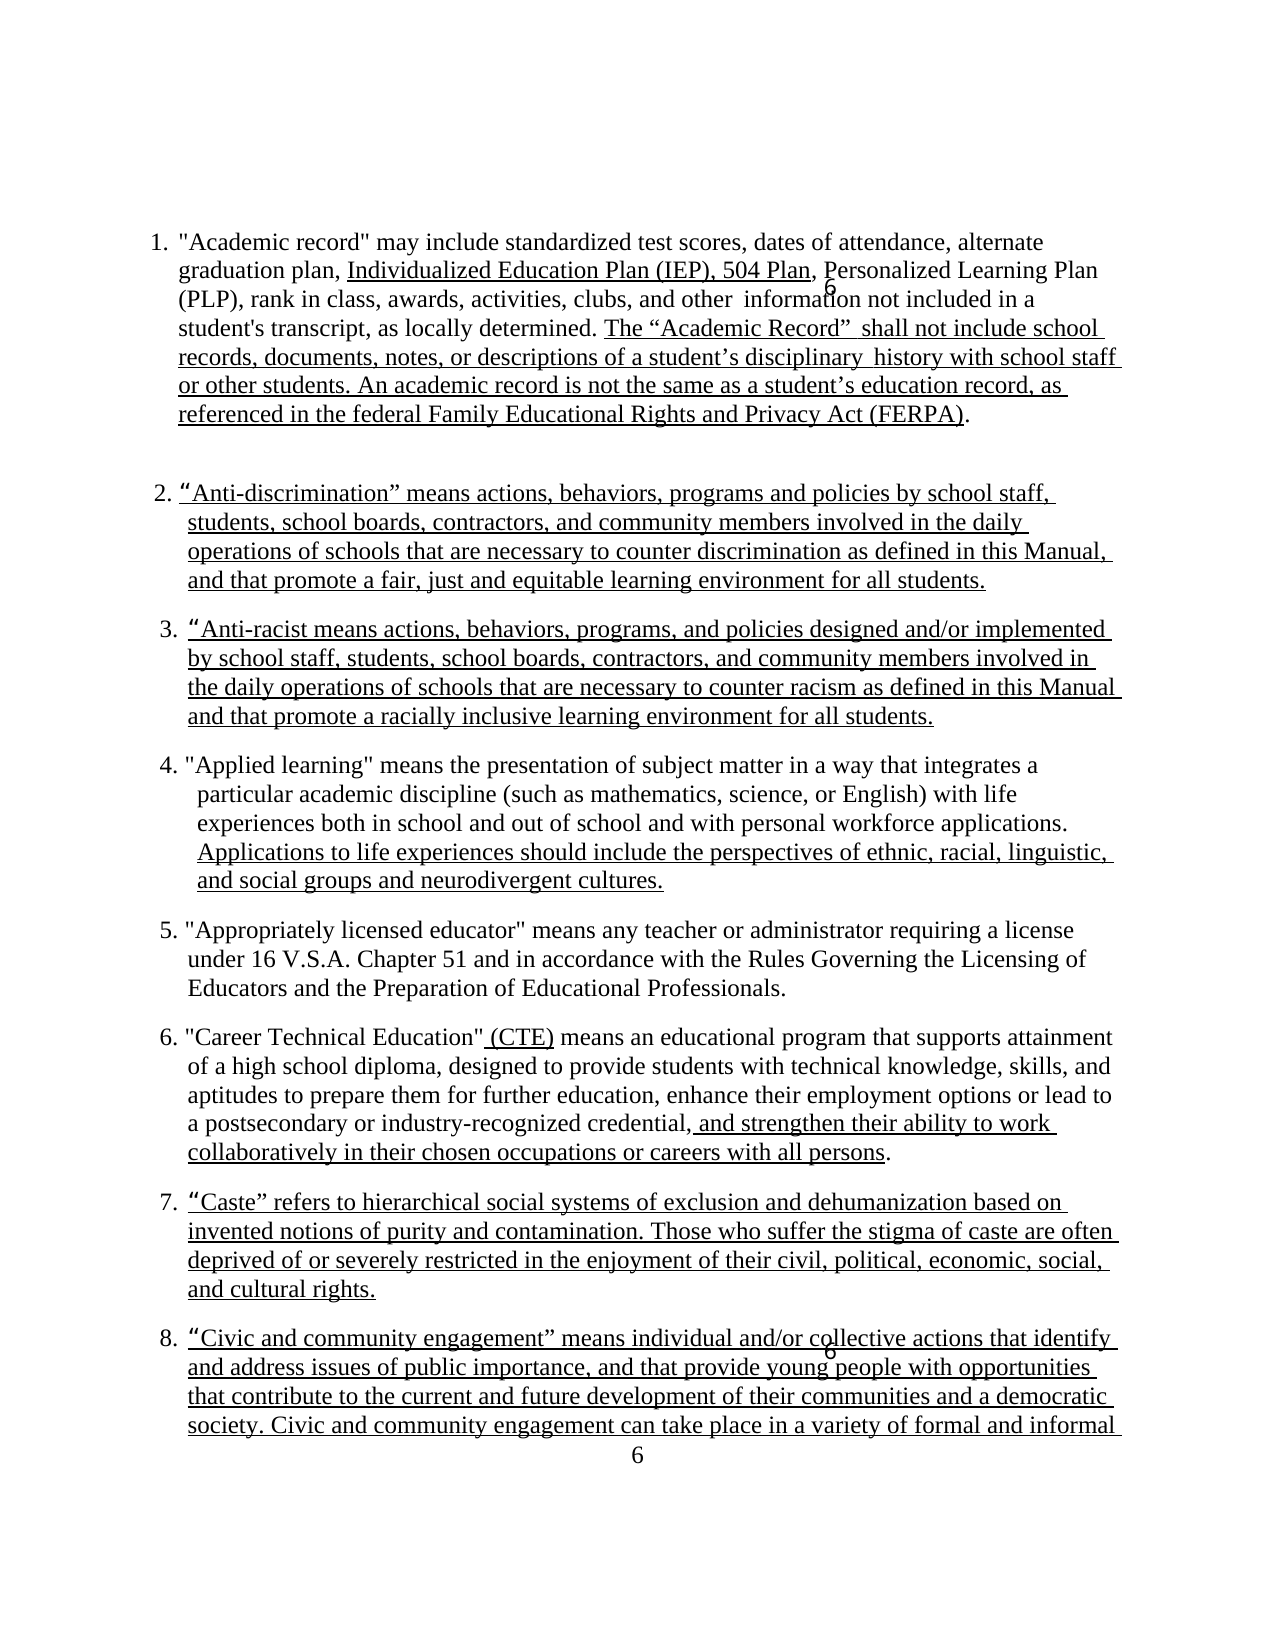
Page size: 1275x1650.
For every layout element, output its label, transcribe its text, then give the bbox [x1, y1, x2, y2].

text 3. “Anti-racist means actions, behaviors, programs, and policies designed and/or implemented by school staff, students, school boards, contractors, and community members involved in the daily operations of schools that are necessary to counter racism as defined in this Manual and that promote a racially inclusive learning environment for all students. [159, 614, 1125, 730]
list "Academic record" may include standardized test scores, dates of attendance, alternate graduation plan, Individualized Education Plan (IEP), 504 Plan, Personalized Learning Plan (PLP), rank in class, awards, activities, clubs, and other information not included in a student's transcript, as locally determined. The “Academic Record” shall not include school records, documents, notes, or descriptions of a student’s disciplinary history with school staff or other students. An academic record is not the same as a student’s education record, as referenced in the federal Family Educational Rights and Privacy Act (FERPA). [150, 227, 1125, 428]
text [159, 1323, 1125, 1439]
text 4. "Applied learning" means the presentation of subject matter in a way that integrates a particular academic discipline (such as mathematics, science, or English) with life experiences both in school and out of school and with personal workforce applications. Applications to life experiences should include the perspectives of ethnic, racial, linguistic, and social groups and neurodivergent cultures. [159, 751, 1125, 894]
text 5. "Appropriately licensed educator" means any teacher or administrator requiring a license under 16 V.S.A. Chapter 51 and in accordance with the Rules Governing the Licensing of Educators and the Preparation of Educational Professionals. [159, 915, 1125, 1001]
text 7. “Caste” refers to hierarchical social systems of exclusion and dehumanization based on invented notions of purity and contamination. Those who suffer the stigma of caste are often deprived of or severely restricted in the enjoyment of their civil, political, economic, social, and cultural rights. [159, 1187, 1125, 1302]
text 2. “Anti-discrimination” means actions, behaviors, programs and policies by school staff, students, school boards, contractors, and community members involved in the daily operations of schools that are necessary to counter discrimination as defined in this Manual, and that promote a fair, just and equitable learning environment for all students. [154, 478, 1125, 593]
text 6. "Career Technical Education" (CTE) means an educational program that supports attainment of a high school diploma, designed to provide students with technical knowledge, skills, and aptitudes to prepare them for further education, enhance their employment options or lead to a postsecondary or industry-recognized credential, and strengthen their ability to work collaboratively in their chosen occupations or careers with all persons. [159, 1022, 1125, 1166]
